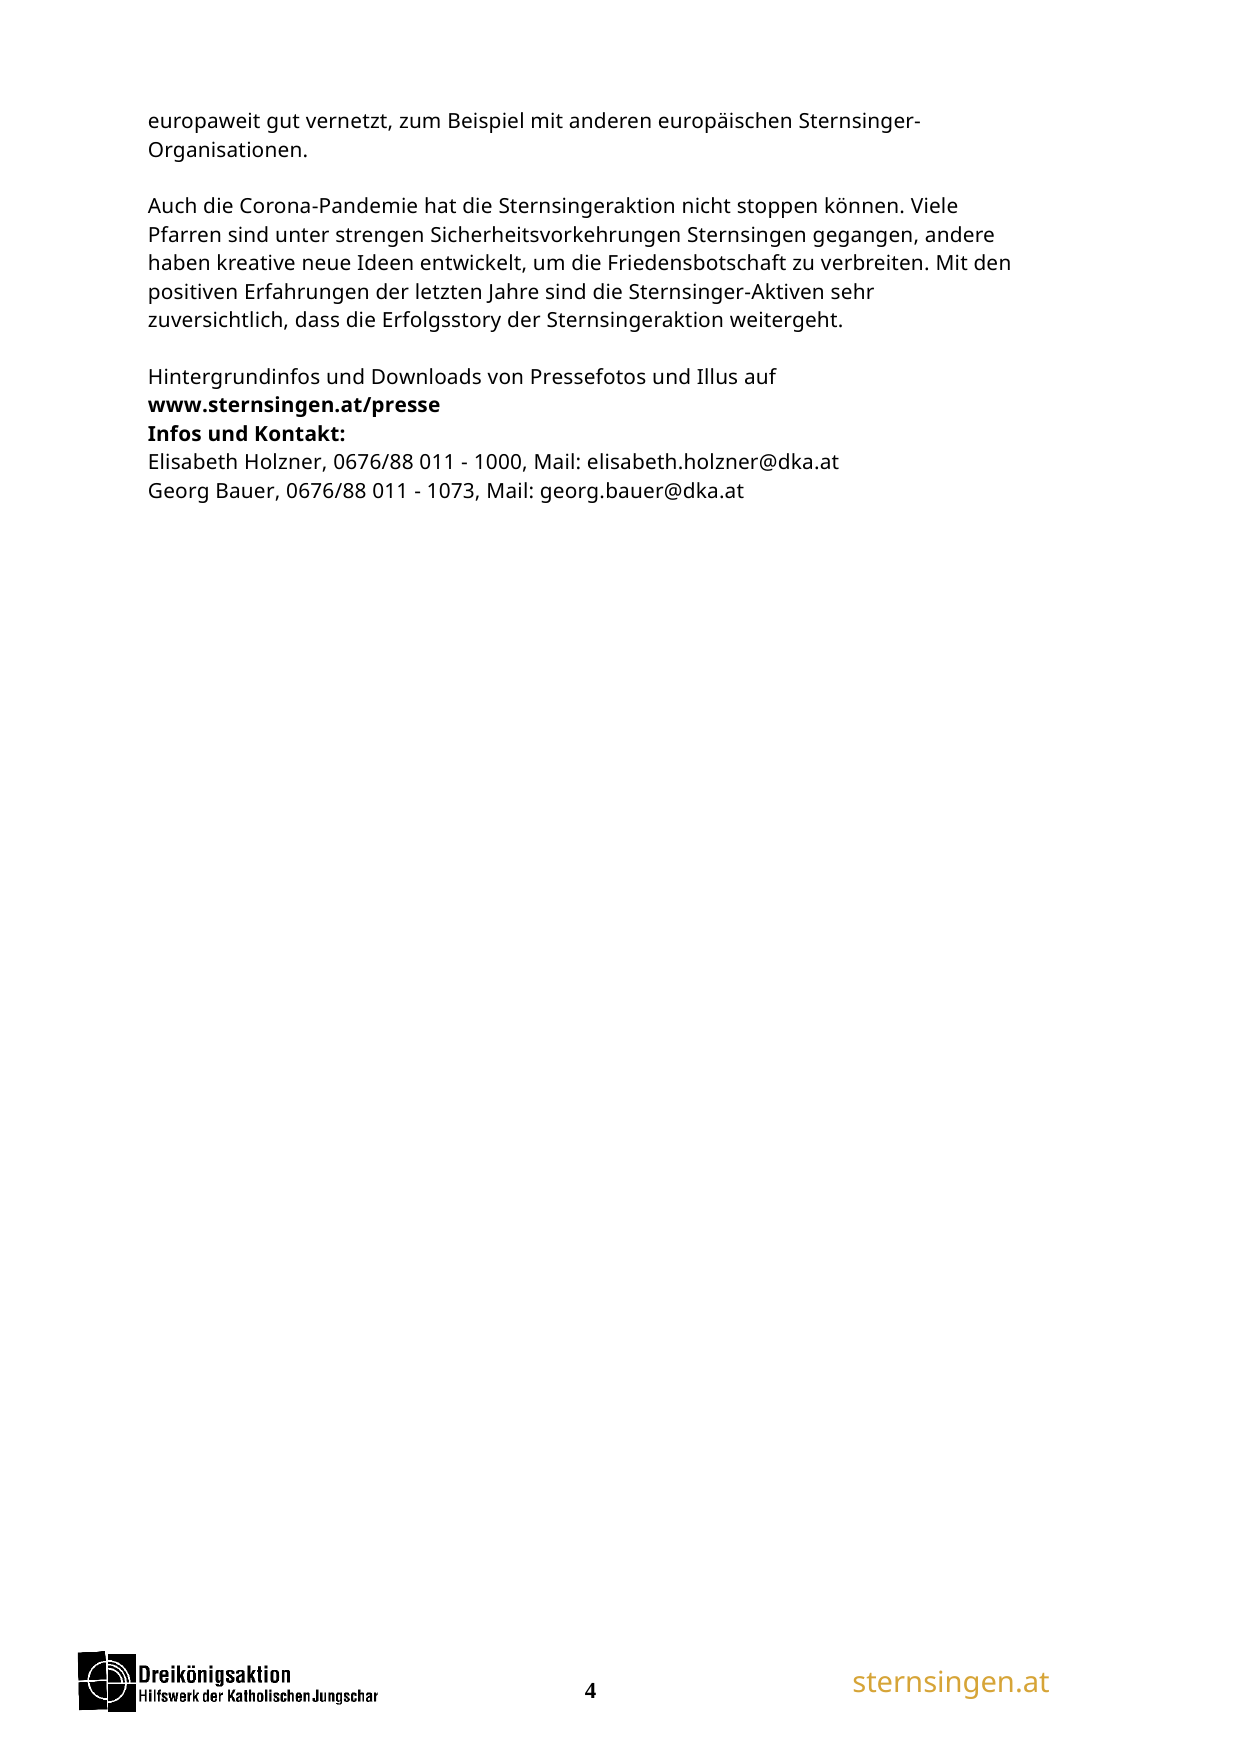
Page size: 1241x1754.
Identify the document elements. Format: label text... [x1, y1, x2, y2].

text Auch die Corona-Pandemie hat die Sternsingeraktion nicht stoppen können. Viele Pfarren sind unter strengen Sicherheitsvorkehrungen Sternsingen gegangen, andere haben kreative neue Ideen entwickelt, um die Friedensbotschaft zu verbreiten. Mit den positiven Erfahrungen der letzten Jahre sind die Sternsinger-Aktiven sehr zuversichtlich, dass die Erfolgsstory der Sternsingeraktion weitergeht. [148, 192, 1019, 334]
text Hintergrundinfos und Downloads von Pressefotos und Illus auf www.sternsingen.at/presse [148, 362, 1019, 419]
text Elisabeth Holzner, 0676/88 011 - 1000, Mail: elisabeth.holzner@dka.at [148, 447, 1019, 476]
text Infos und Kontakt: [148, 419, 1019, 447]
text Georg Bauer, 0676/88 011 - 1073, Mail: georg.bauer@dka.at [148, 476, 1019, 504]
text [148, 106, 1019, 163]
picture [77, 1651, 378, 1712]
